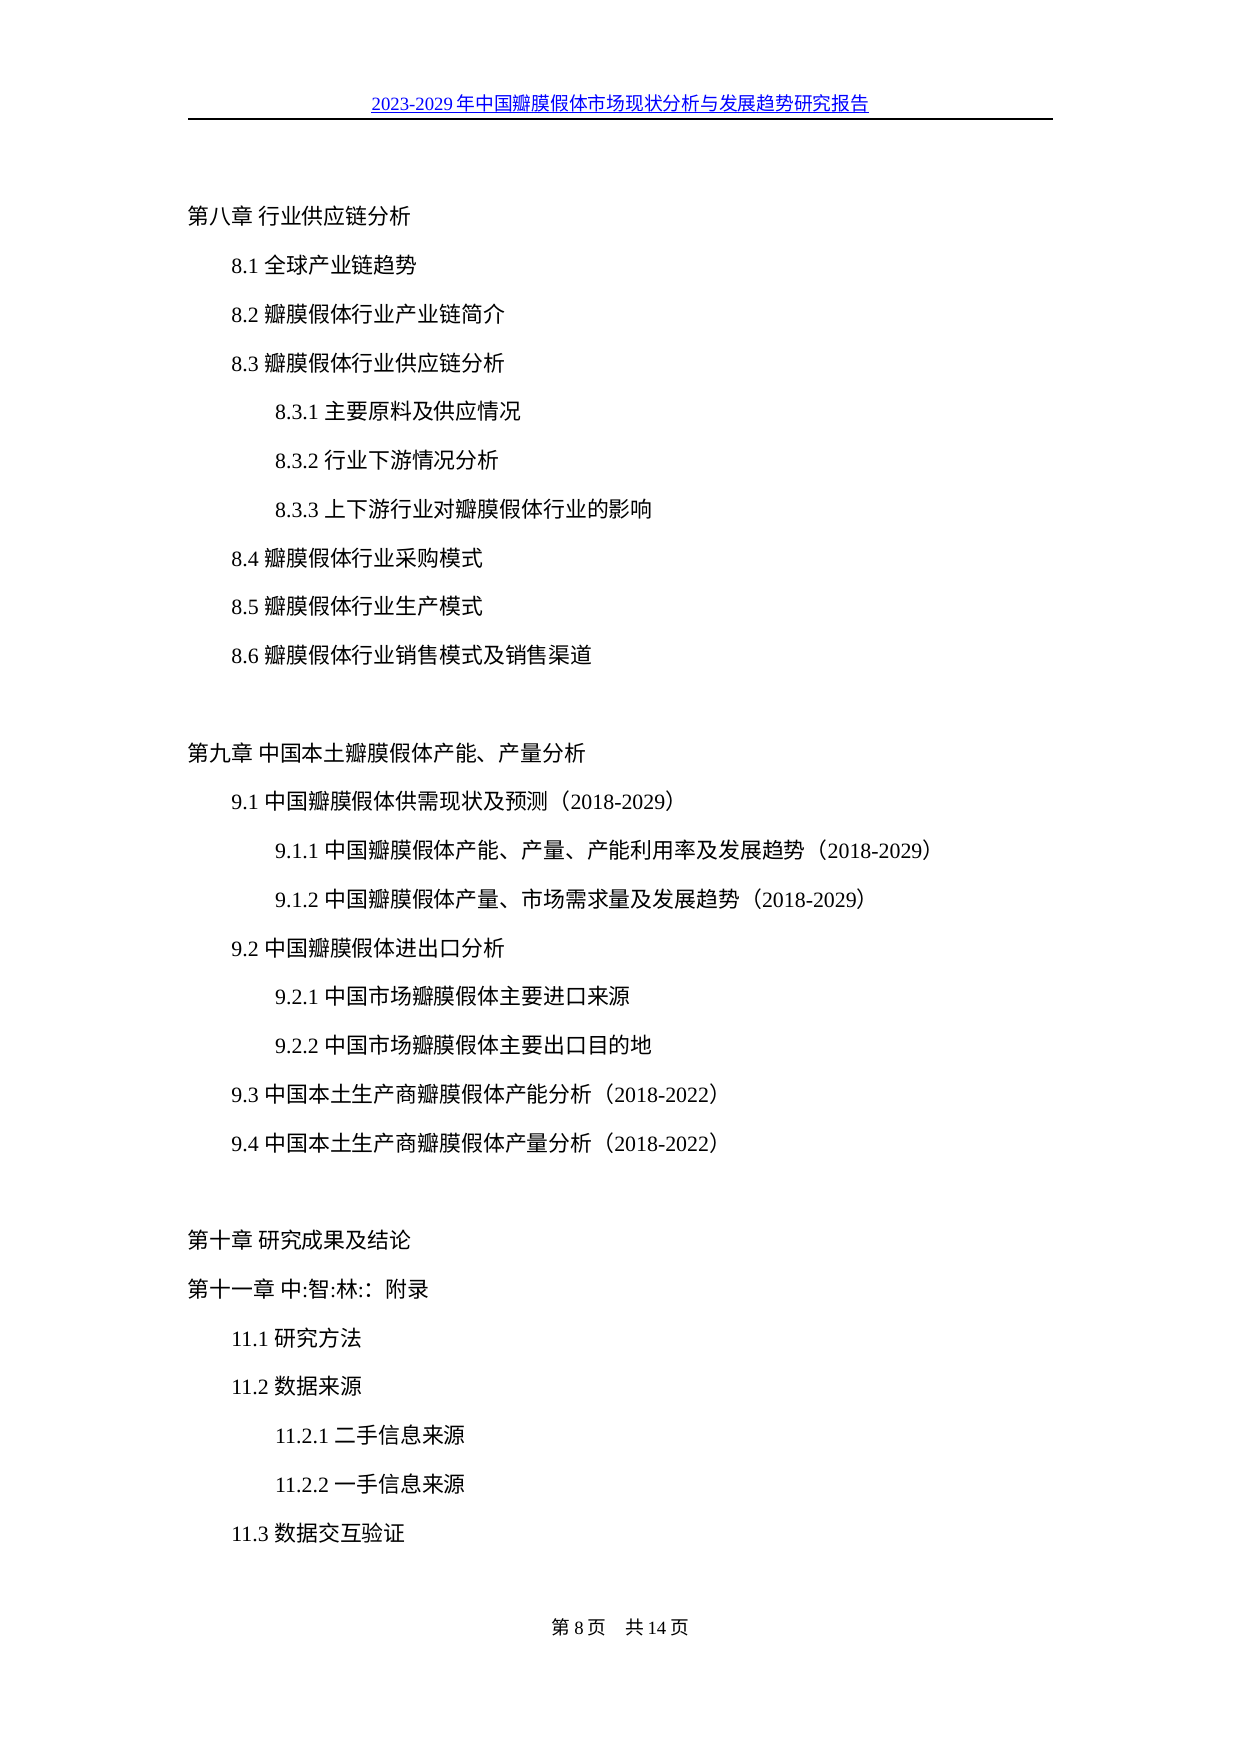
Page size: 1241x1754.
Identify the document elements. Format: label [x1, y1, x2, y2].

text [187, 150, 1053, 1548]
